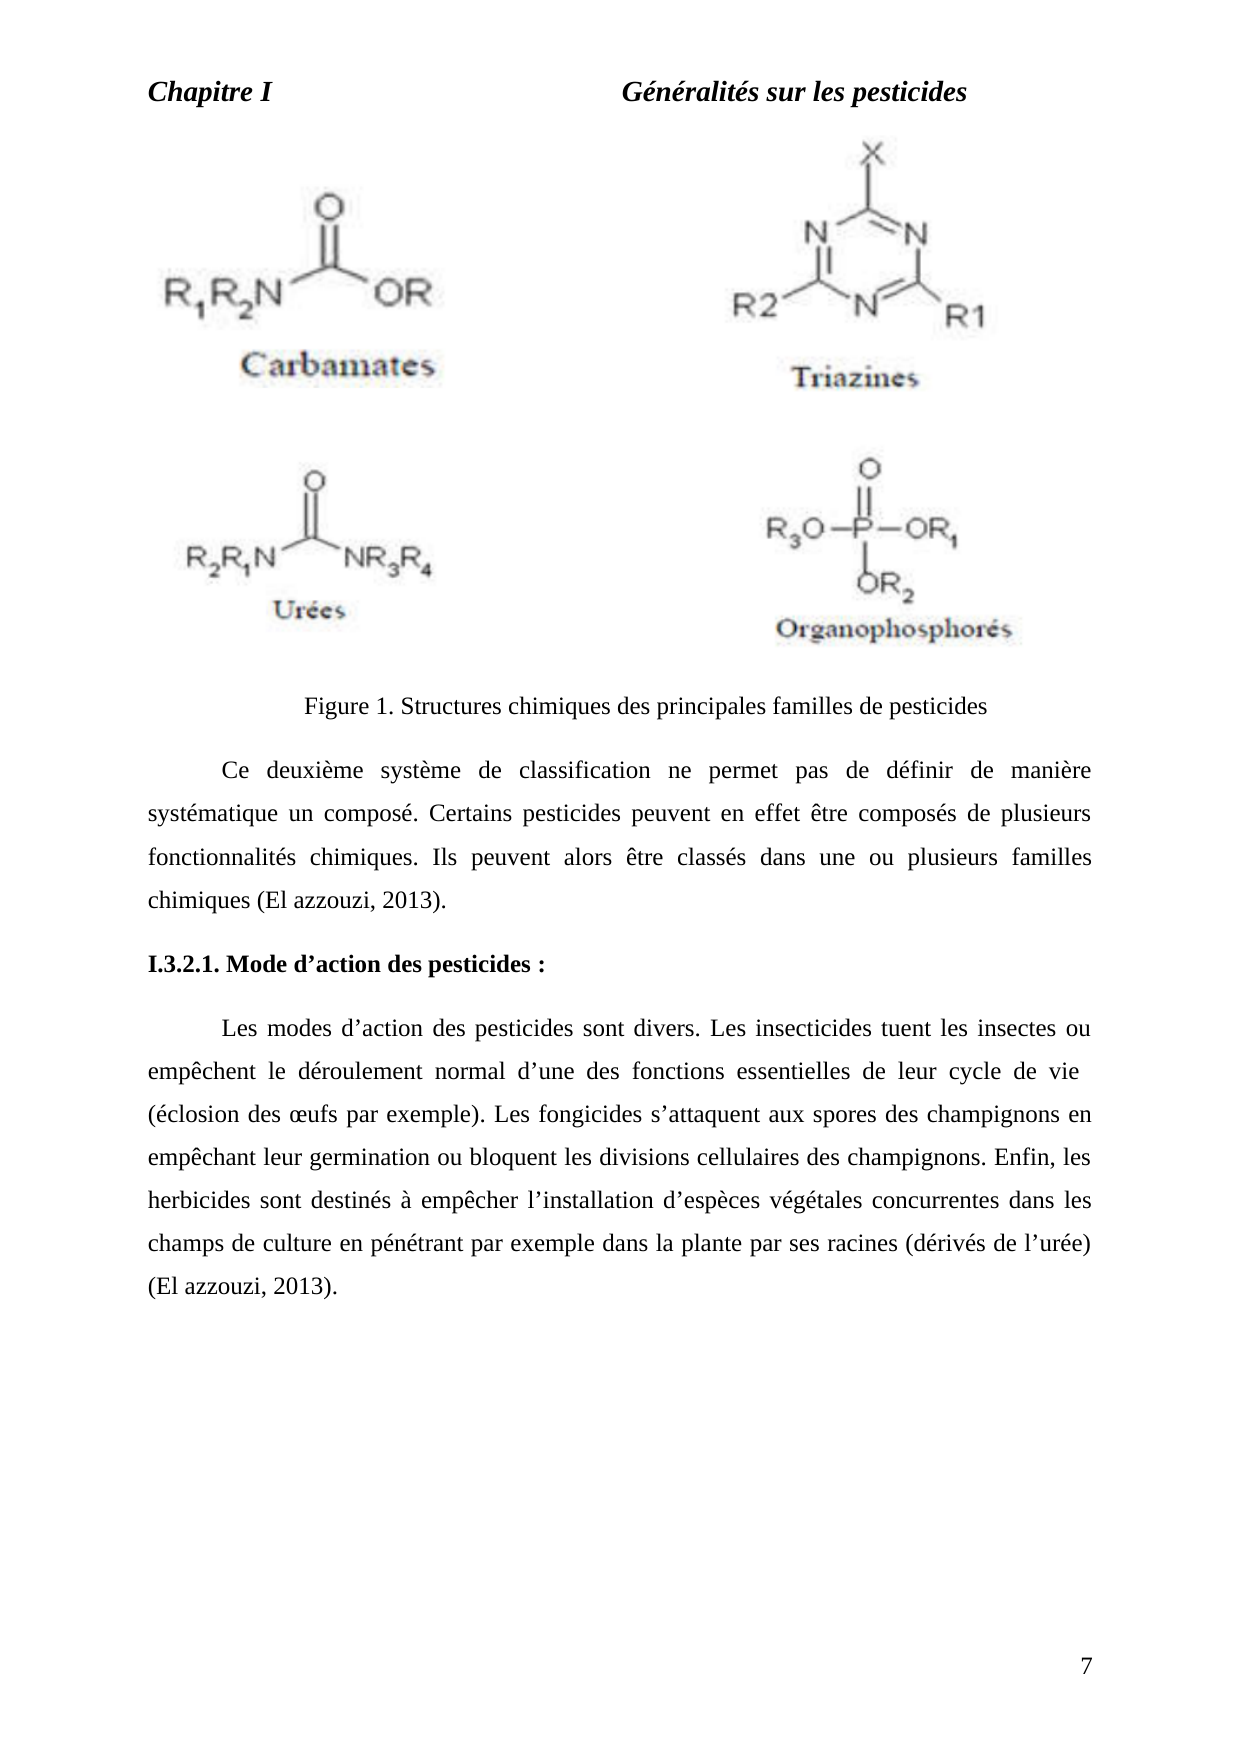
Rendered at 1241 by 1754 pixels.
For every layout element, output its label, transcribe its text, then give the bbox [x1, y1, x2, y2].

text Figure 1. Structures chimiques des principales familles de pesticides [148, 691, 1092, 720]
text Les modes d’action des pesticides sont divers. Les insecticides tuent les insectes ou empêchent le déroulement normal d’une des fonctions essentielles de leur cycle de vie (éclosion des œufs par exemple). Les fongicides s’attaquent aux spores des champignons en empêchant leur germination ou bloquent les divisions cellulaires des champignons. Enfin, les herbicides sont destinés à empêcher l’installation d’espèces végétales concurrentes dans les champs de culture en pénétrant par exemple dans la plante par ses racines (dérivés de l’urée) (El azzouzi, 2013). [148, 1013, 1092, 1300]
text Ce deuxième système de classification ne permet pas de définir de manière systématique un composé. Certains pesticides peuvent en effet être composés de plusieurs fonctionnalités chimiques. Ils peuvent alors être classés dans une ou plusieurs familles chimiques (El azzouzi, 2013). [148, 755, 1092, 913]
picture [147, 132, 1093, 657]
text I.3.2.1. Mode d’action des pesticides : [148, 949, 1092, 977]
